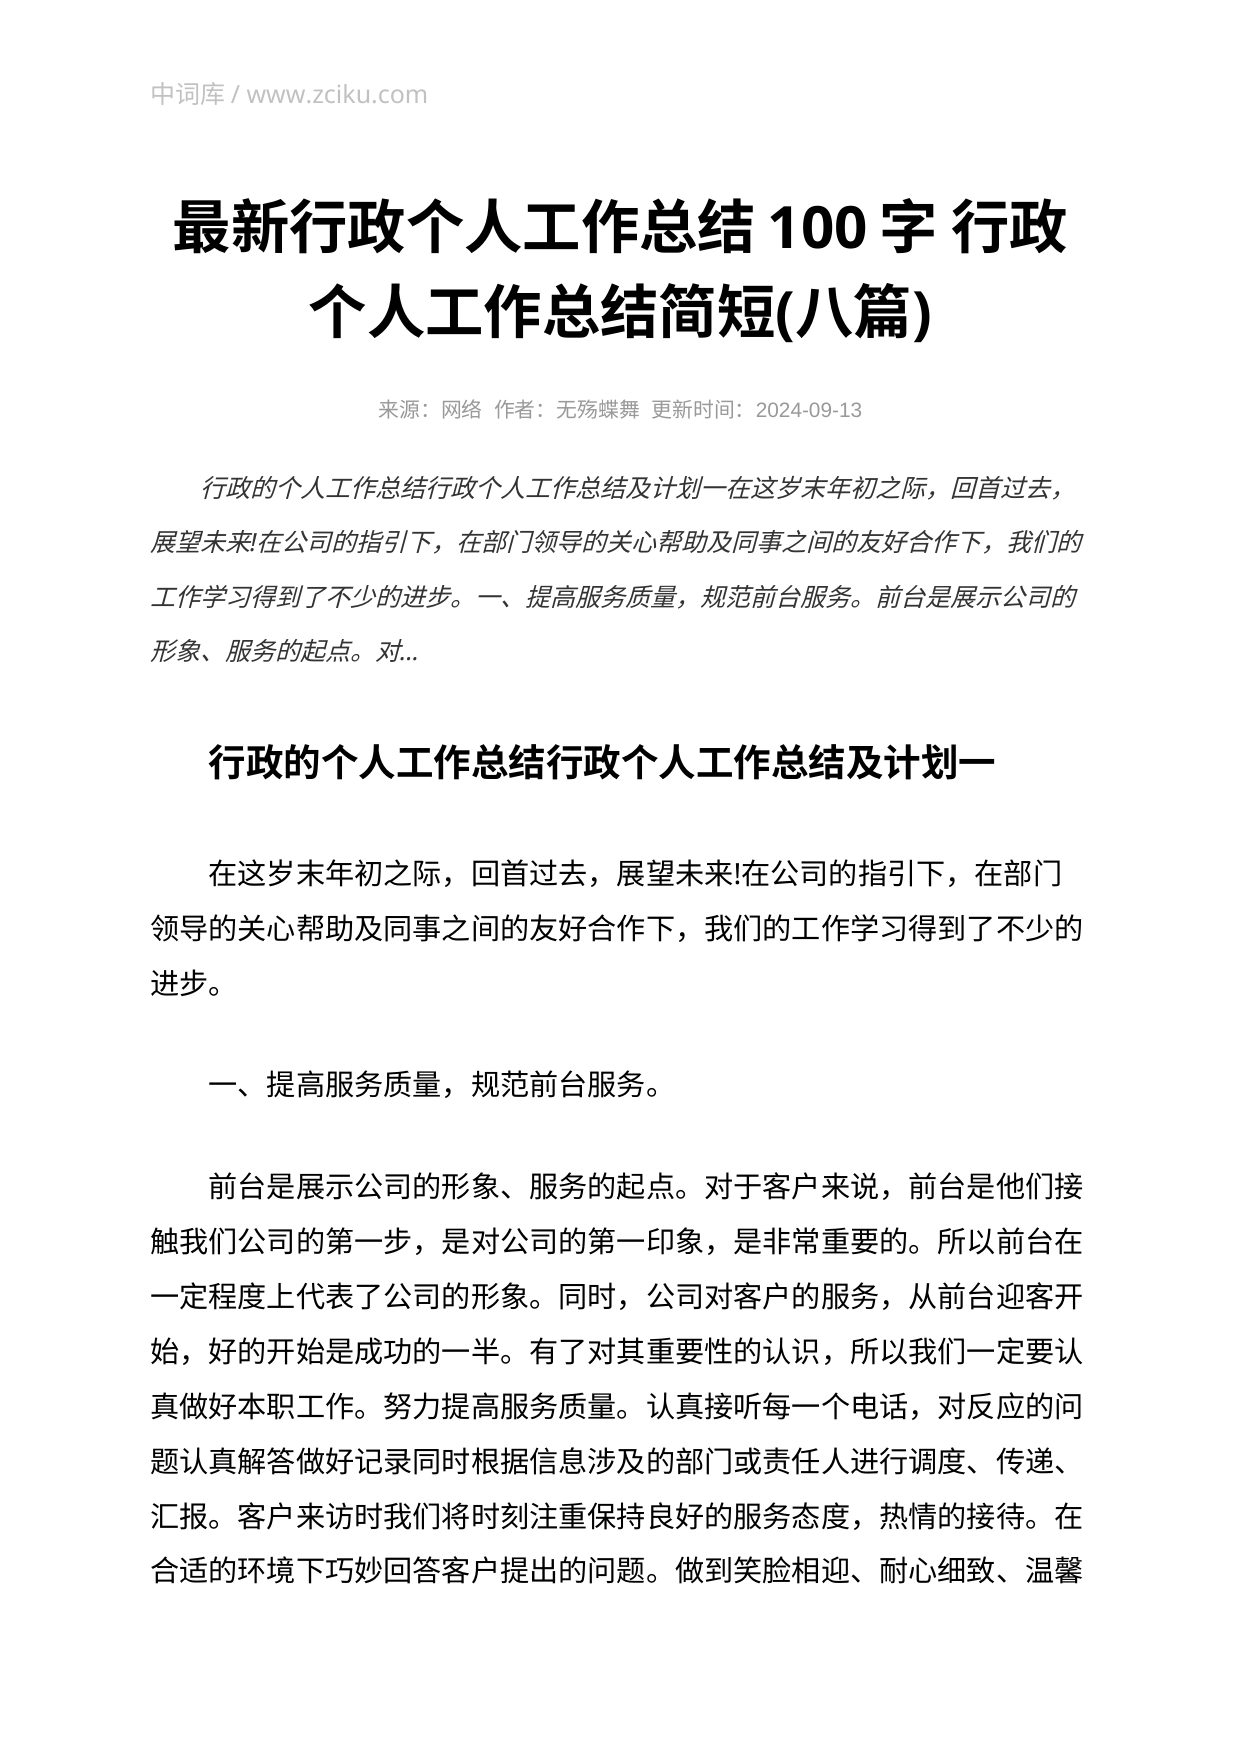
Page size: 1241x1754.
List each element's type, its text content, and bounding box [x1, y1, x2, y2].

text 行政的个人工作总结行政个人工作总结及计划一在这岁末年初之际，回首过去，展望未来!在公司的指引下，在部门领导的关心帮助及同事之间的友好合作下，我们的工作学习得到了不少的进步。一、提高服务质量，规范前台服务。前台是展示公司的形象、服务的起点。对... [150, 468, 1090, 668]
subtitle 最新行政个人工作总结100字 行政个人工作总结简短(八篇) [150, 181, 1090, 351]
text 在这岁末年初之际，回首过去，展望未来!在公司的指引下，在部门领导的关心帮助及同事之间的友好合作下，我们的工作学习得到了不少的进步。 [150, 850, 1090, 1002]
text 一、提高服务质量，规范前台服务。 [150, 1062, 1090, 1104]
text 来源：网络 作者：无殇蝶舞 更新时间：2024-09-13 [150, 398, 1090, 422]
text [150, 1164, 1090, 1590]
text 行政的个人工作总结行政个人工作总结及计划一 [150, 733, 1090, 787]
